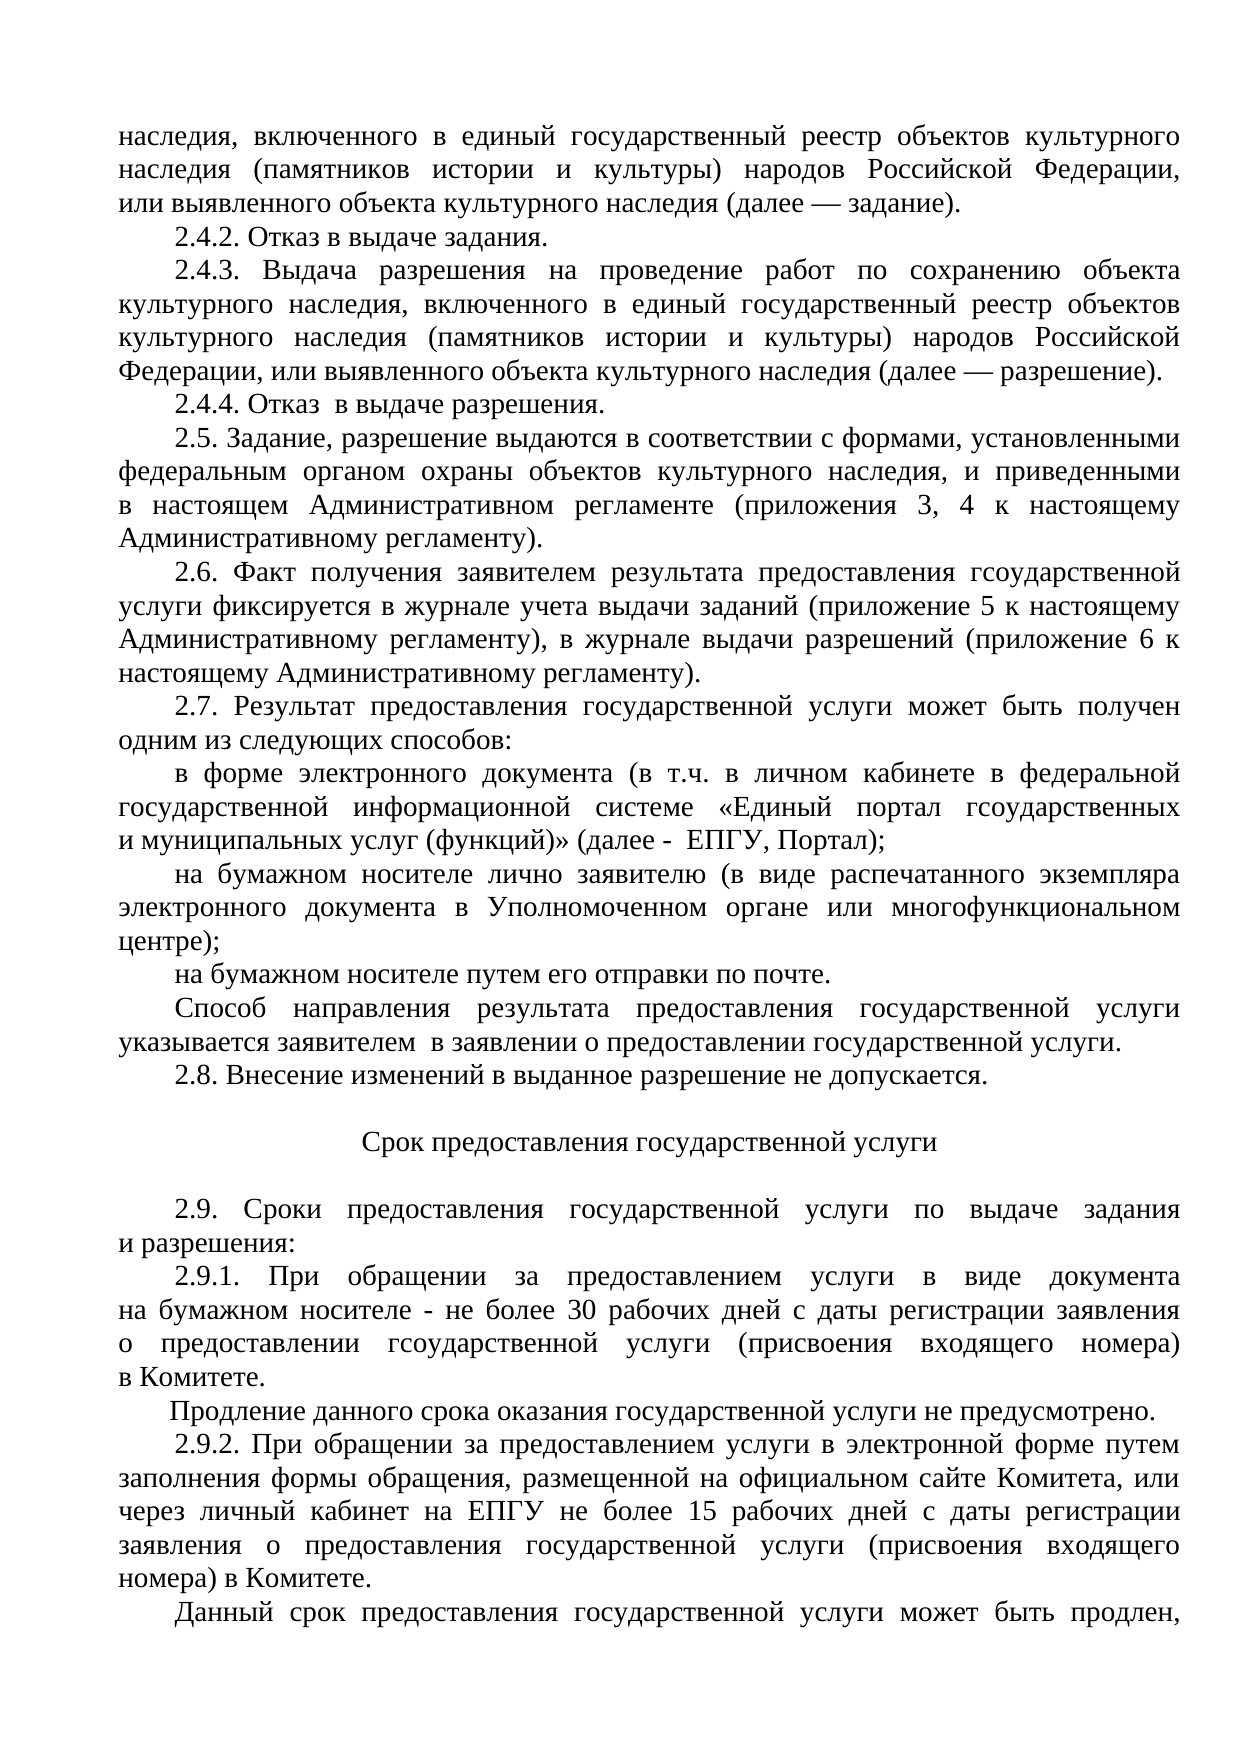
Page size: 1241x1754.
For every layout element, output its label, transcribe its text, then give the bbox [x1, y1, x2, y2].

text на бумажном носителе лично заявителю (в виде распечатанного экземпляра электронного документа в Уполномоченном органе или многофункциональном центре); [118, 856, 1181, 957]
text 2.8. Внесение изменений в выданное разрешение не допускается. [118, 1057, 1181, 1091]
text на бумажном носителе путем его отправки по почте. [118, 957, 1181, 990]
text 2.4.2. Отказ в выдаче задания. [118, 219, 1181, 252]
text Способ направления результата предоставления государственной услуги указывается заявителем в заявлении о предоставлении государственной услуги. [118, 990, 1181, 1057]
text 2.9.2. При обращении за предоставлением услуги в электронной форме путем заполнения формы обращения, размещенной на официальном сайте Комитета, или через личный кабинет на ЕПГУ не более 15 рабочих дней с даты регистрации заявления о предоставления государственной услуги (присвоения входящего номера) в Комитете. [118, 1426, 1181, 1594]
text 2.9. Сроки предоставления государственной услуги по выдаче задания и разрешения: [118, 1191, 1181, 1258]
text 2.9.1. При обращении за предоставлением услуги в виде документа на бумажном носителе - не более 30 рабочих дней с даты регистрации заявления о предоставлении гсоударственной услуги (присвоения входящего номера) в Комитете. [118, 1258, 1181, 1393]
text 2.6. Факт получения заявителем результата предоставления гсоударственной услуги фиксируется в журнале учета выдачи заданий (приложение 5 к настоящему Административному регламенту), в журнале выдачи разрешений (приложение 6 к настоящему Административному регламенту). [118, 554, 1181, 688]
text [118, 1594, 1181, 1627]
text 2.7. Результат предоставления государственной услуги может быть получен одним из следующих способов: [118, 688, 1181, 755]
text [118, 118, 1181, 219]
list Срок предоставления государственной услуги [118, 1124, 1181, 1158]
text в форме электронного документа (в т.ч. в личном кабинете в федеральной государственной информационной системе «Единый портал гсоударственных и муниципальных услуг (функций)» (далее - ЕПГУ, Портал); [118, 755, 1181, 856]
text 2.5. Задание, разрешение выдаются в соответствии с формами, установленными федеральным органом охраны объектов культурного наследия, и приведенными в настоящем Административном регламенте (приложения 3, 4 к настоящему Административному регламенту). [118, 420, 1181, 554]
text 2.4.4. Отказ в выдаче разрешения. [118, 386, 1181, 420]
text 2.4.3. Выдача разрешения на проведение работ по сохранению объекта культурного наследия, включенного в единый государственный реестр объектов культурного наследия (памятников истории и культуры) народов Российской Федерации, или выявленного объекта культурного наследия (далее — разрешение). [118, 252, 1181, 386]
text Продление данного срока оказания государственной услуги не предусмотрено. [118, 1393, 1181, 1426]
